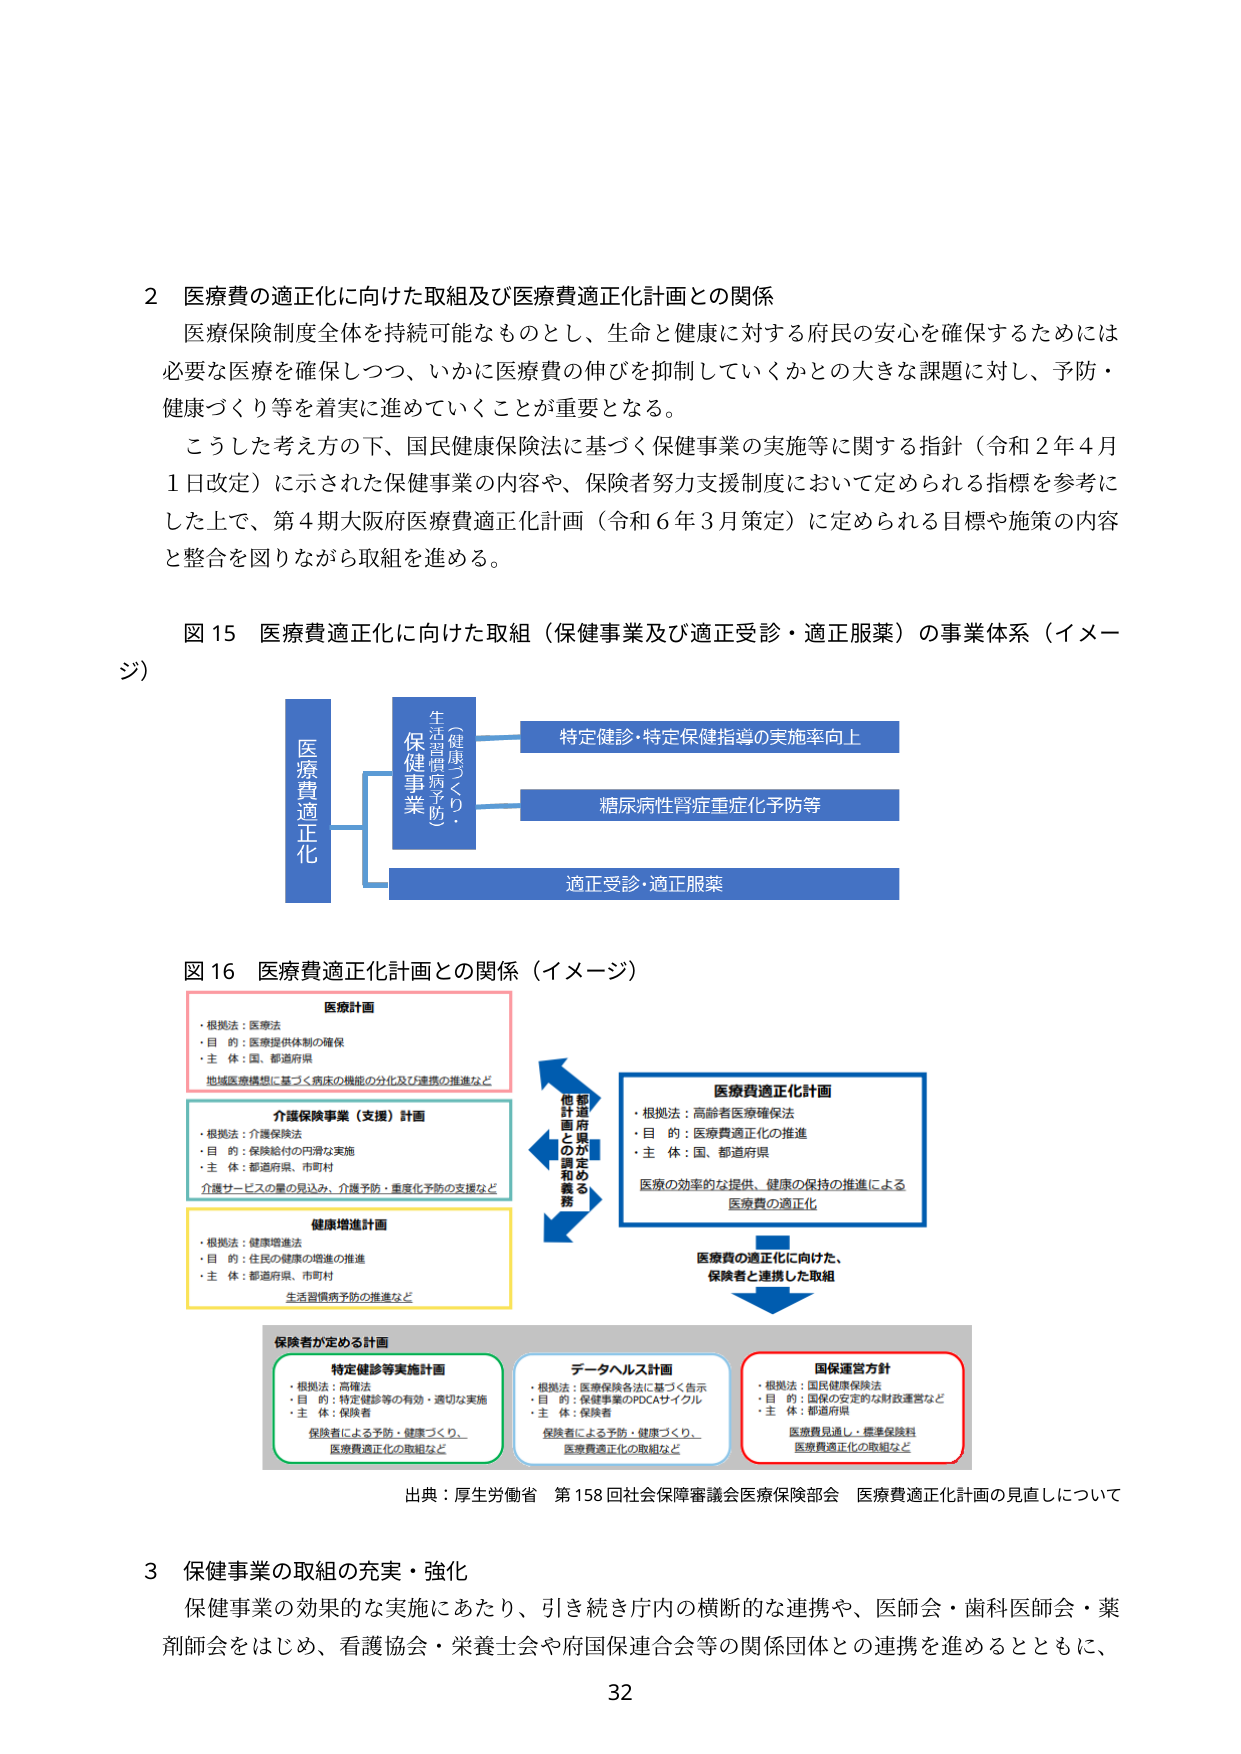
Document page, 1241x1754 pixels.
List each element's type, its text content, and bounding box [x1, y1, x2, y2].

picture [183, 988, 979, 1476]
text 図15 医療費適正化に向けた取組（保健事業及び適正受診・適正服薬）の事業体系（イメージ） [118, 613, 1122, 688]
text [140, 1588, 1122, 1663]
text 医療保険制度全体を持続可能なものとし、生命と健康に対する府民の安心を確保するためには、必要な医療を確保しつつ、いかに医療費の伸びを抑制していくかとの大きな課題に対し、予防・健康づくり等を着実に進めていくことが重要となる。 [162, 313, 1122, 426]
text 図16 医療費適正化計画との関係（イメージ） [118, 951, 1122, 988]
text ３ 保健事業の取組の充実・強化 [118, 1551, 1122, 1588]
text こうした考え方の下、国民健康保険法に基づく保健事業の実施等に関する指針（令和２年４月１日改定）に示された保健事業の内容や、保険者努力支援制度において定められる指標を参考にした上で、第４期大阪府医療費適正化計画（令和６年３月策定）に定められる目標や施策の内容と整合を図りながら取組を進める。 [162, 426, 1122, 576]
picture [282, 697, 900, 906]
text 出典：厚生労働省 第158回社会保障審議会医療保険部会 医療費適正化計画の見直しについて [118, 1476, 1122, 1513]
text ２ 医療費の適正化に向けた取組及び医療費適正化計画との関係 [118, 276, 1122, 313]
